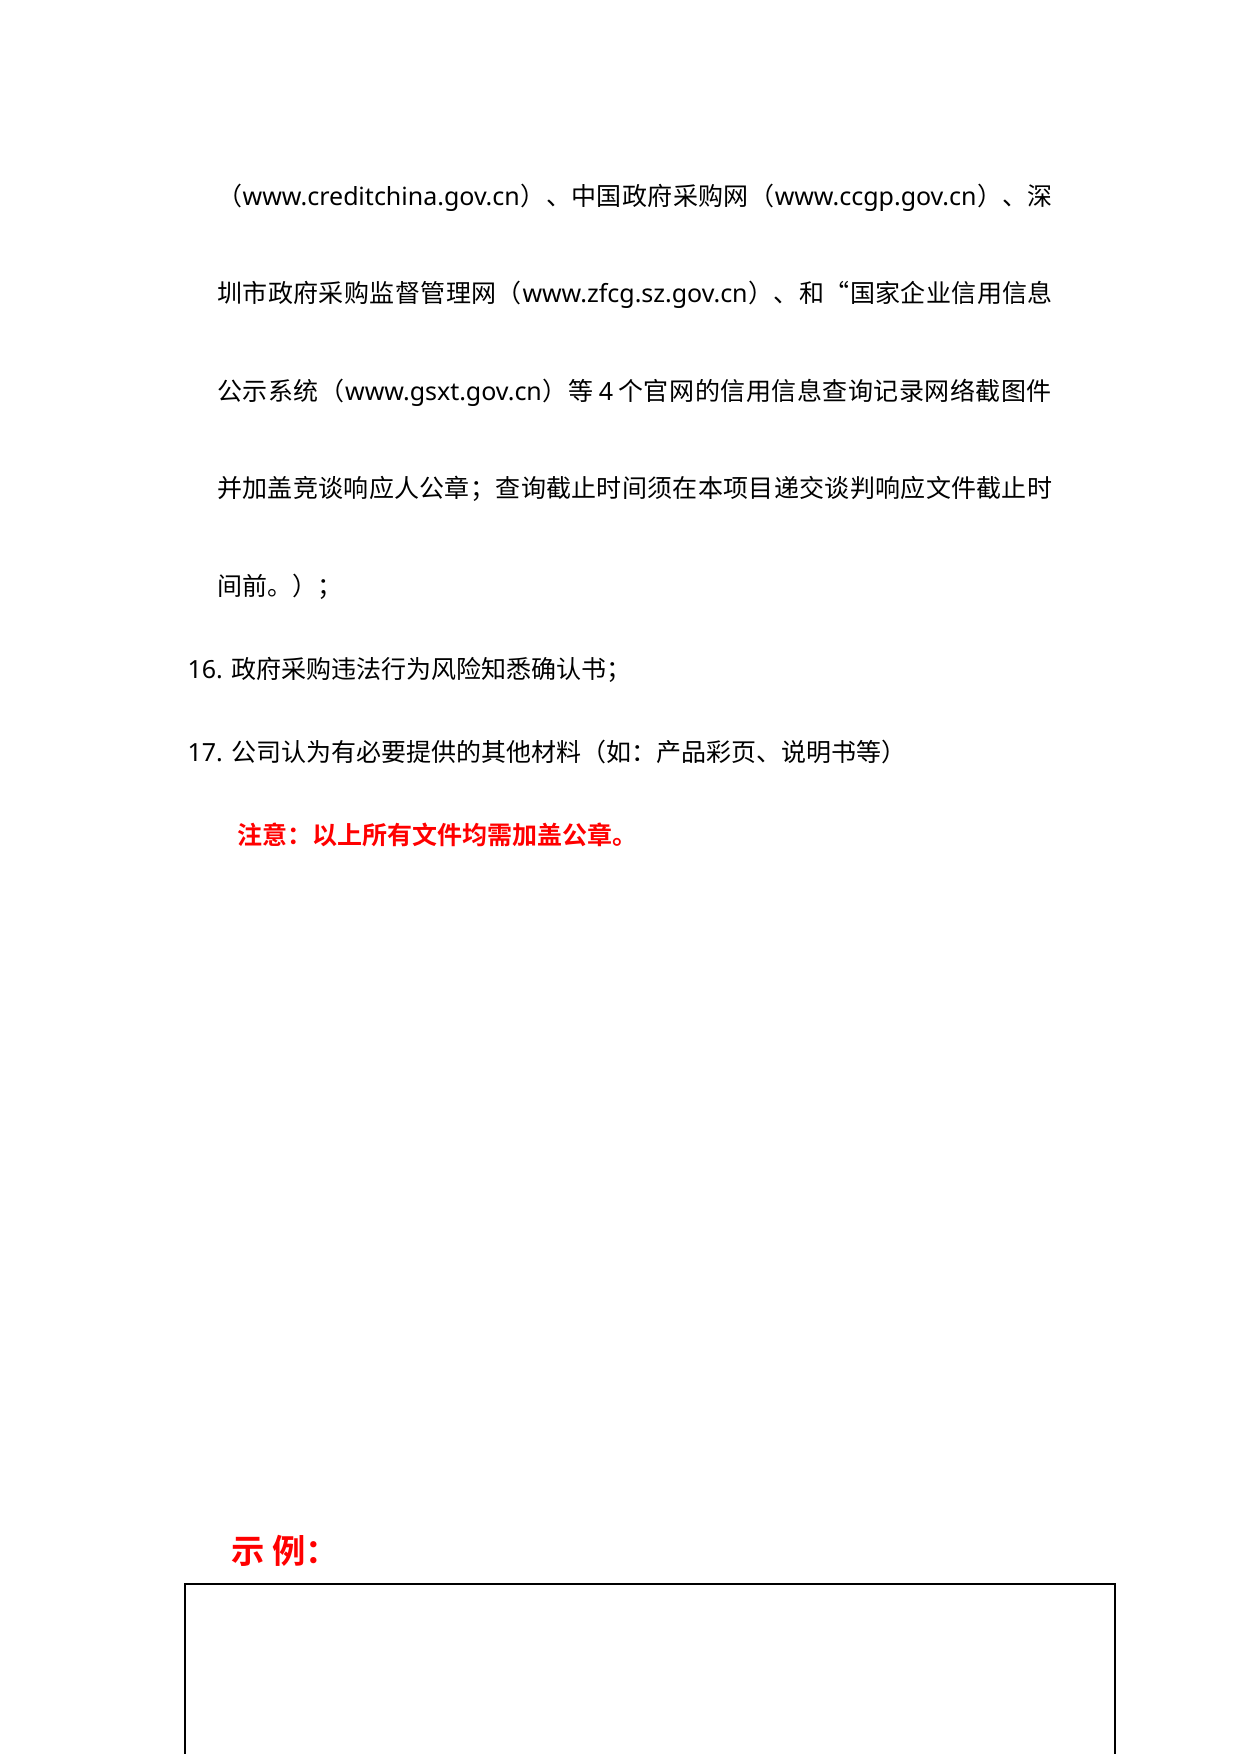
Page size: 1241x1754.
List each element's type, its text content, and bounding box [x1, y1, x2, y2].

list 公司认为有必要提供的其他材料（如：产品彩页、说明书等） [187, 718, 1053, 783]
text 示 例： [187, 1516, 1053, 1581]
text 注意：以上所有文件均需加盖公章。 [187, 801, 1053, 866]
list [187, 162, 1053, 617]
list 政府采购违法行为风险知悉确认书； [187, 635, 1053, 700]
